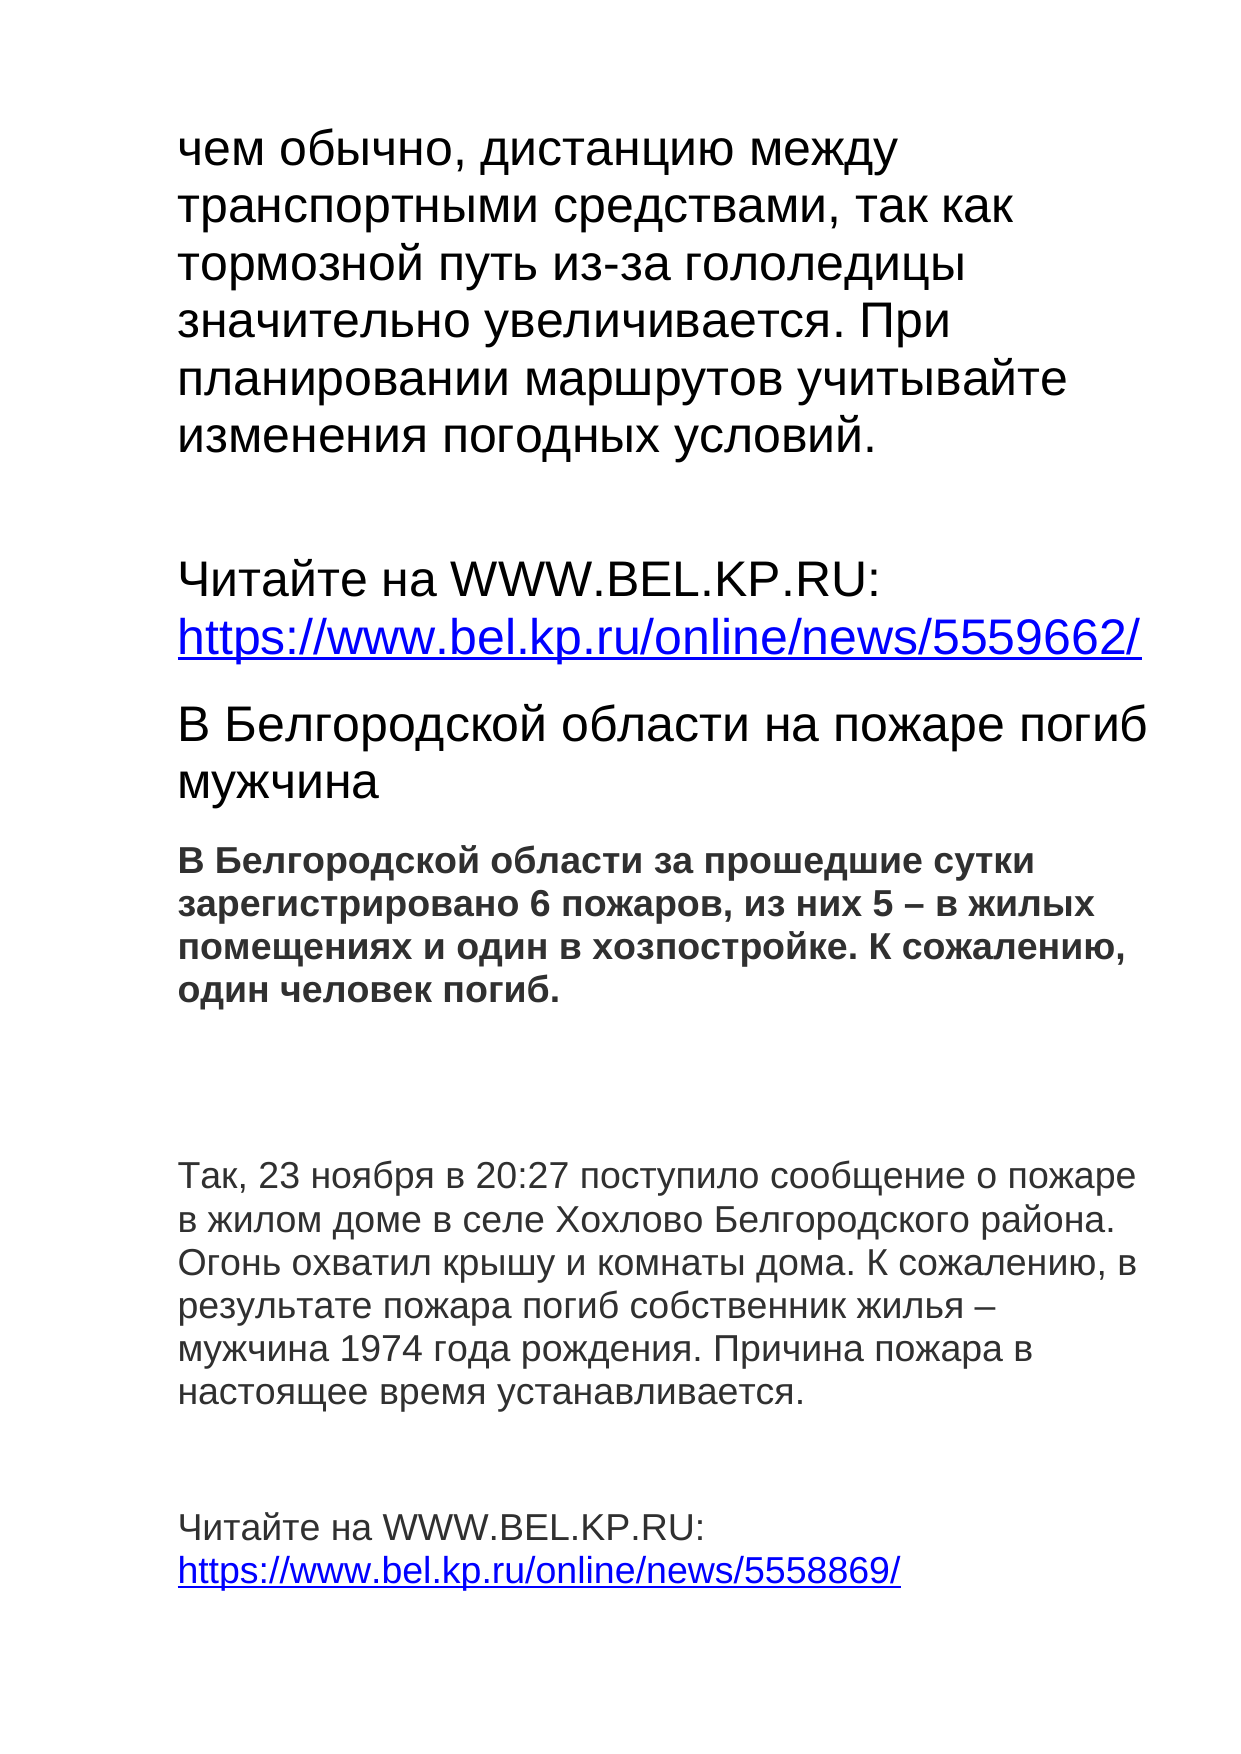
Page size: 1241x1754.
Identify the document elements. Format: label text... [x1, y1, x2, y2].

text В Белгородской области на пожаре погиб мужчина [177, 694, 1152, 809]
subtitle Читайте на WWW.BEL.KP.RU: https://www.bel.kp.ru/online/news/5558869/ [177, 1506, 1152, 1592]
text Читайте на WWW.BEL.KP.RU: https://www.bel.kp.ru/online/news/5559662/ [177, 550, 1152, 665]
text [177, 118, 1152, 463]
text В Белгородской области за прошедшие сутки зарегистрировано 6 пожаров, из них 5 – в жилых помещениях и один в хозпостройке. К сожалению, один человек погиб. [177, 838, 1152, 1011]
subtitle Так, 23 ноября в 20:27 поступило сообщение о пожаре в жилом доме в селе Хохлово Белгородского района. Огонь охватил крышу и комнаты дома. К сожалению, в результате пожара погиб собственник жилья – мужчина 1974 года рождения. Причина пожара в настоящее время устанавливается. [177, 1154, 1152, 1412]
